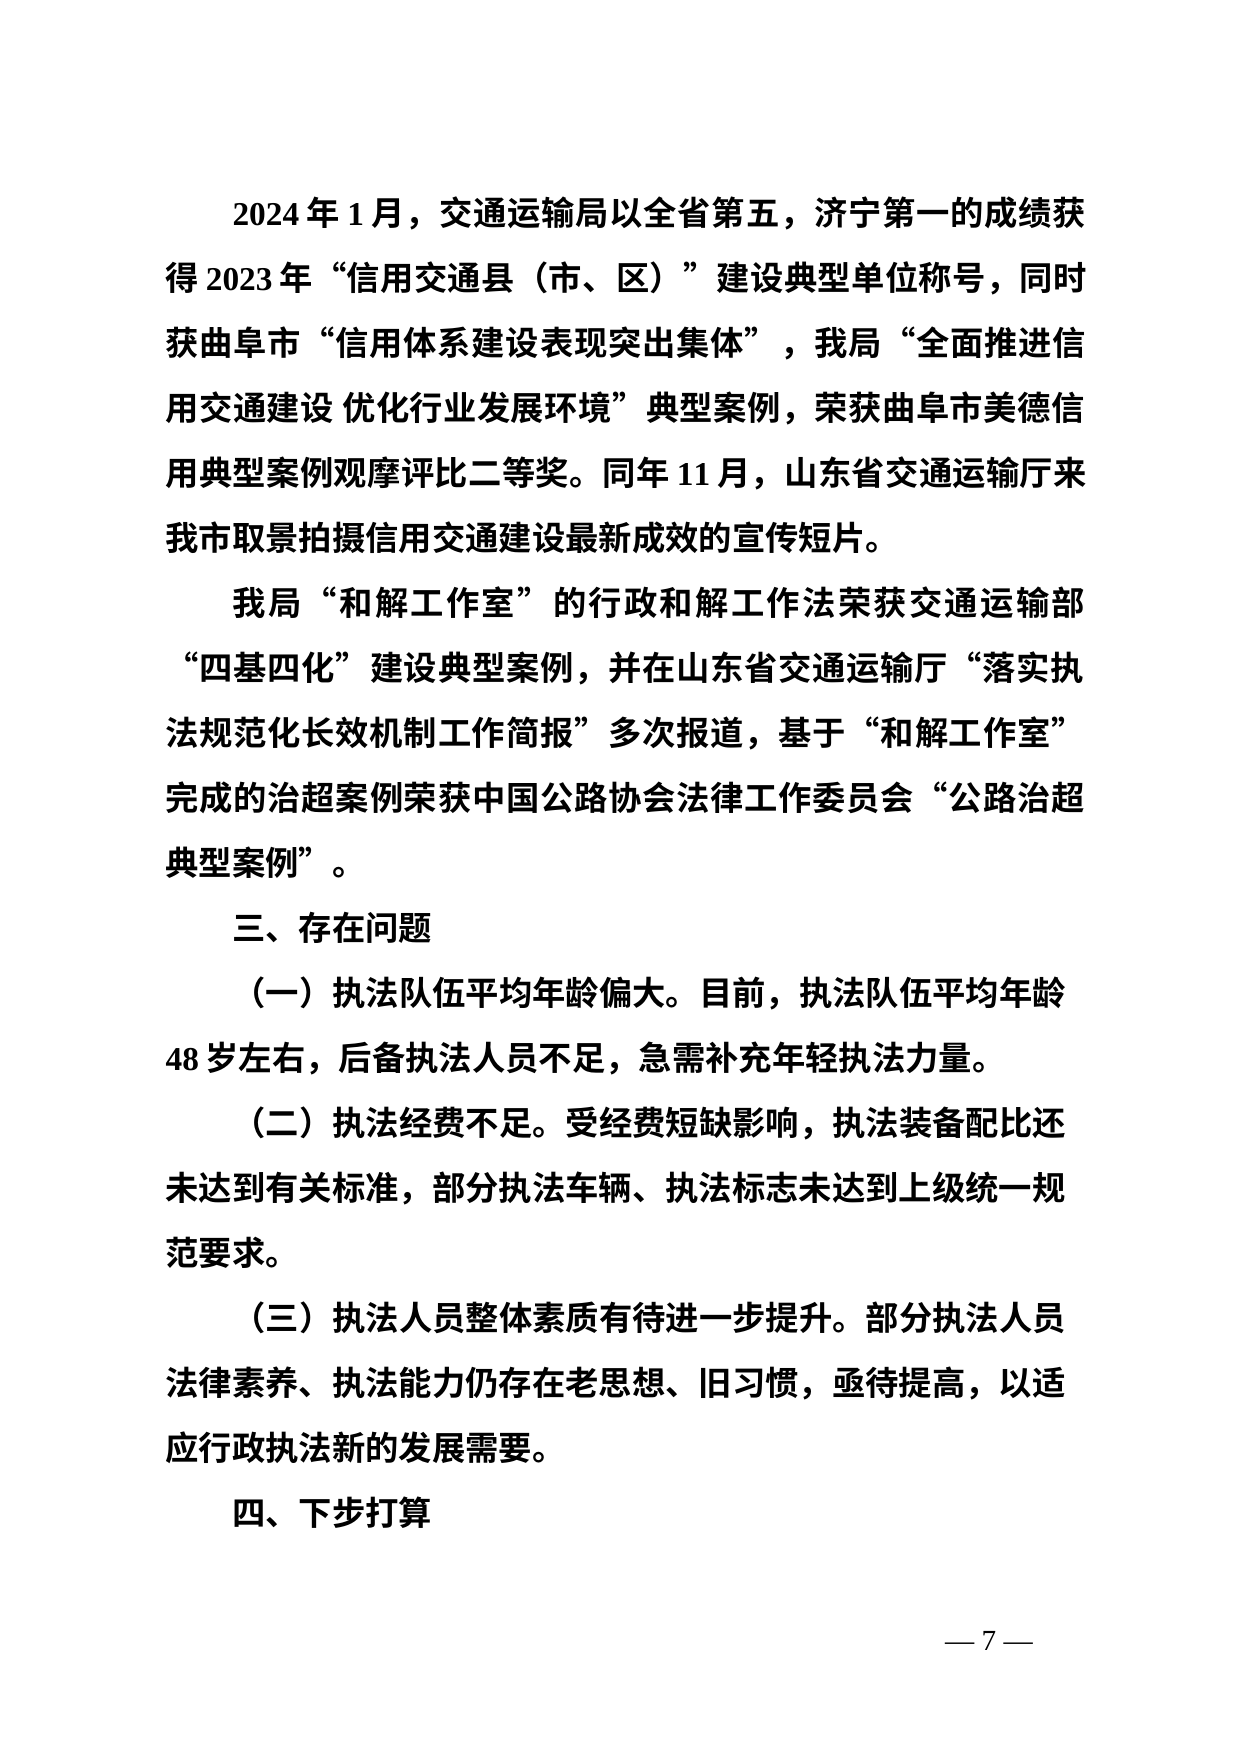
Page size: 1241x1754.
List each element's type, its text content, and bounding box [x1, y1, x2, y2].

list 我局“和解工作室”的行政和解工作法荣获交通运输部“四基四化”建设典型案例，并在山东省交通运输厅“落实执法规范化长效机制工作简报”多次报道，基于“和解工作室”完成的治超案例荣获中国公路协会法律工作委员会“公路治超典型案例”。 [165, 568, 1087, 893]
text 三、存在问题 [165, 893, 1087, 958]
text （三）执法人员整体素质有待进一步提升。部分执法人员法律素养、执法能力仍存在老思想、旧习惯，亟待提高，以适应行政执法新的发展需要。 [165, 1283, 1087, 1478]
text 四、下步打算 [165, 1478, 1087, 1543]
text （一）执法队伍平均年龄偏大。目前，执法队伍平均年龄48岁左右，后备执法人员不足，急需补充年轻执法力量。 [165, 958, 1087, 1088]
text （二）执法经费不足。受经费短缺影响，执法装备配比还未达到有关标准，部分执法车辆、执法标志未达到上级统一规范要求。 [165, 1088, 1087, 1283]
list 2024年1月，交通运输局以全省第五，济宁第一的成绩获得2023年“信用交通县（市、区）”建设典型单位称号，同时获曲阜市“信用体系建设表现突出集体”，我局“全面推进信用交通建设 优化行业发展环境”典型案例，荣获曲阜市美德信用典型案例观摩评比二等奖。同年11月，山东省交通运输厅来我市取景拍摄信用交通建设最新成效的宣传短片。 [165, 178, 1087, 568]
